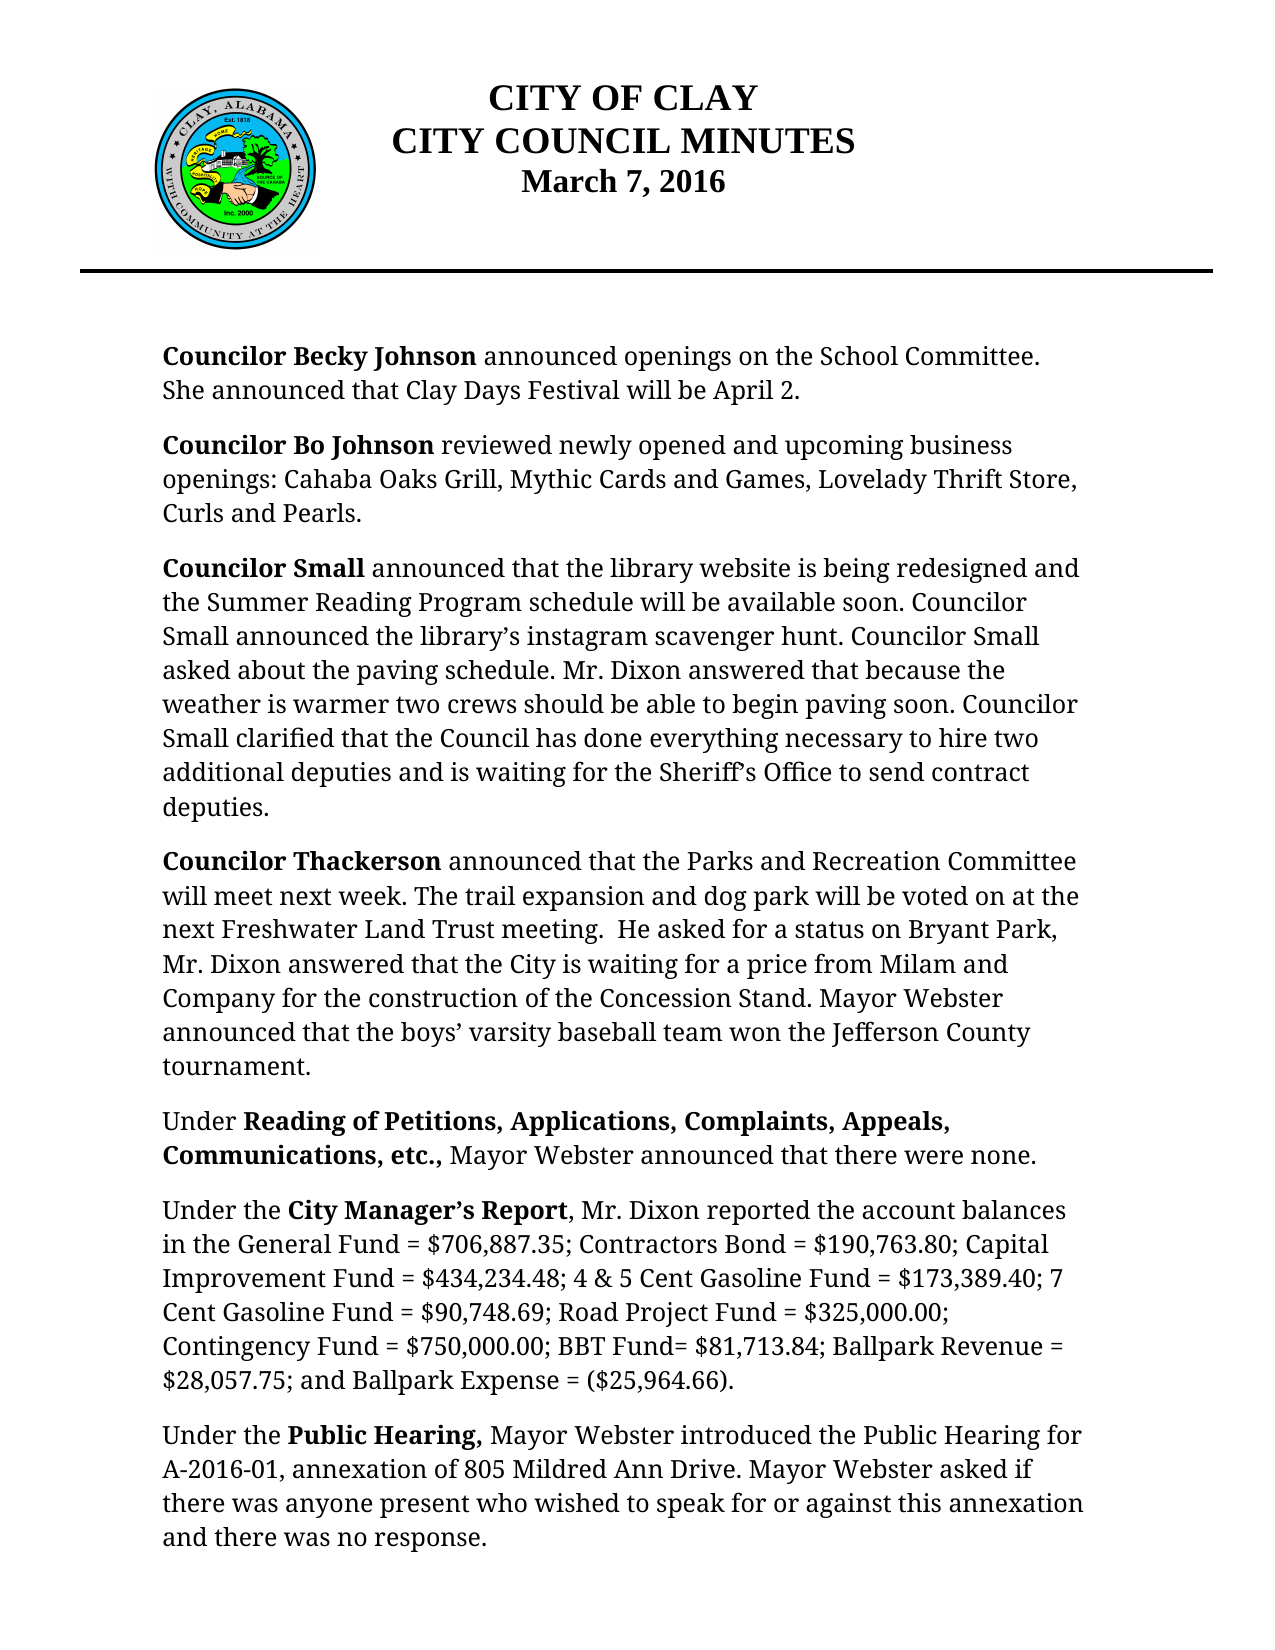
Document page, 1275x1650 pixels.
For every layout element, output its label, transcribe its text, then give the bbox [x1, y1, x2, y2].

text Councilor Bo Johnson reviewed newly opened and upcoming business openings: Cahaba Oaks Grill, Mythic Cards and Games, Lovelady Thrift Store, Curls and Pearls. [162, 428, 1084, 530]
picture [150, 86, 320, 252]
text Councilor Thackerson announced that the Parks and Recreation Committee will meet next week. The trail expansion and dog park will be voted on at the next Freshwater Land Trust meeting. He asked for a status on Bryant Park, Mr. Dixon answered that the City is waiting for a price from Milam and Company for the construction of the Concession Stand. Mayor Webster announced that the boys’ varsity baseball team won the Jefferson County tournament. [162, 844, 1084, 1082]
text Councilor Becky Johnson announced openings on the School Committee. She announced that Clay Days Festival will be April 2. [162, 339, 1084, 407]
text Under Reading of Petitions, Applications, Complaints, Appeals, Communications, etc., Mayor Webster announced that there were none. [162, 1103, 1084, 1171]
text Under the City Manager’s Report, Mr. Dixon reported the account balances in the General Fund = $706,887.35; Contractors Bond = $190,763.80; Capital Improvement Fund = $434,234.48; 4 & 5 Cent Gasoline Fund = $173,389.40; 7 Cent Gasoline Fund = $90,748.69; Road Project Fund = $325,000.00; Contingency Fund = $750,000.00; BBT Fund= $81,713.84; Ballpark Revenue = $28,057.75; and Ballpark Expense = ($25,964.66). [162, 1192, 1084, 1397]
text Under the Public Hearing, Mayor Webster introduced the Public Hearing for A-2016-01, annexation of 805 Mildred Ann Drive. Mayor Webster asked if there was anyone present who wished to speak for or against this annexation and there was no response. [162, 1417, 1084, 1554]
text Councilor Small announced that the library website is being redesigned and the Summer Reading Program schedule will be available soon. Councilor Small announced the library’s instagram scavenger hunt. Councilor Small asked about the paving schedule. Mr. Dixon answered that because the weather is warmer two crews should be able to begin paving soon. Councilor Small clarified that the Council has done everything necessary to hire two additional deputies and is waiting for the Sheriff’s Office to send contract deputies. [162, 551, 1084, 823]
